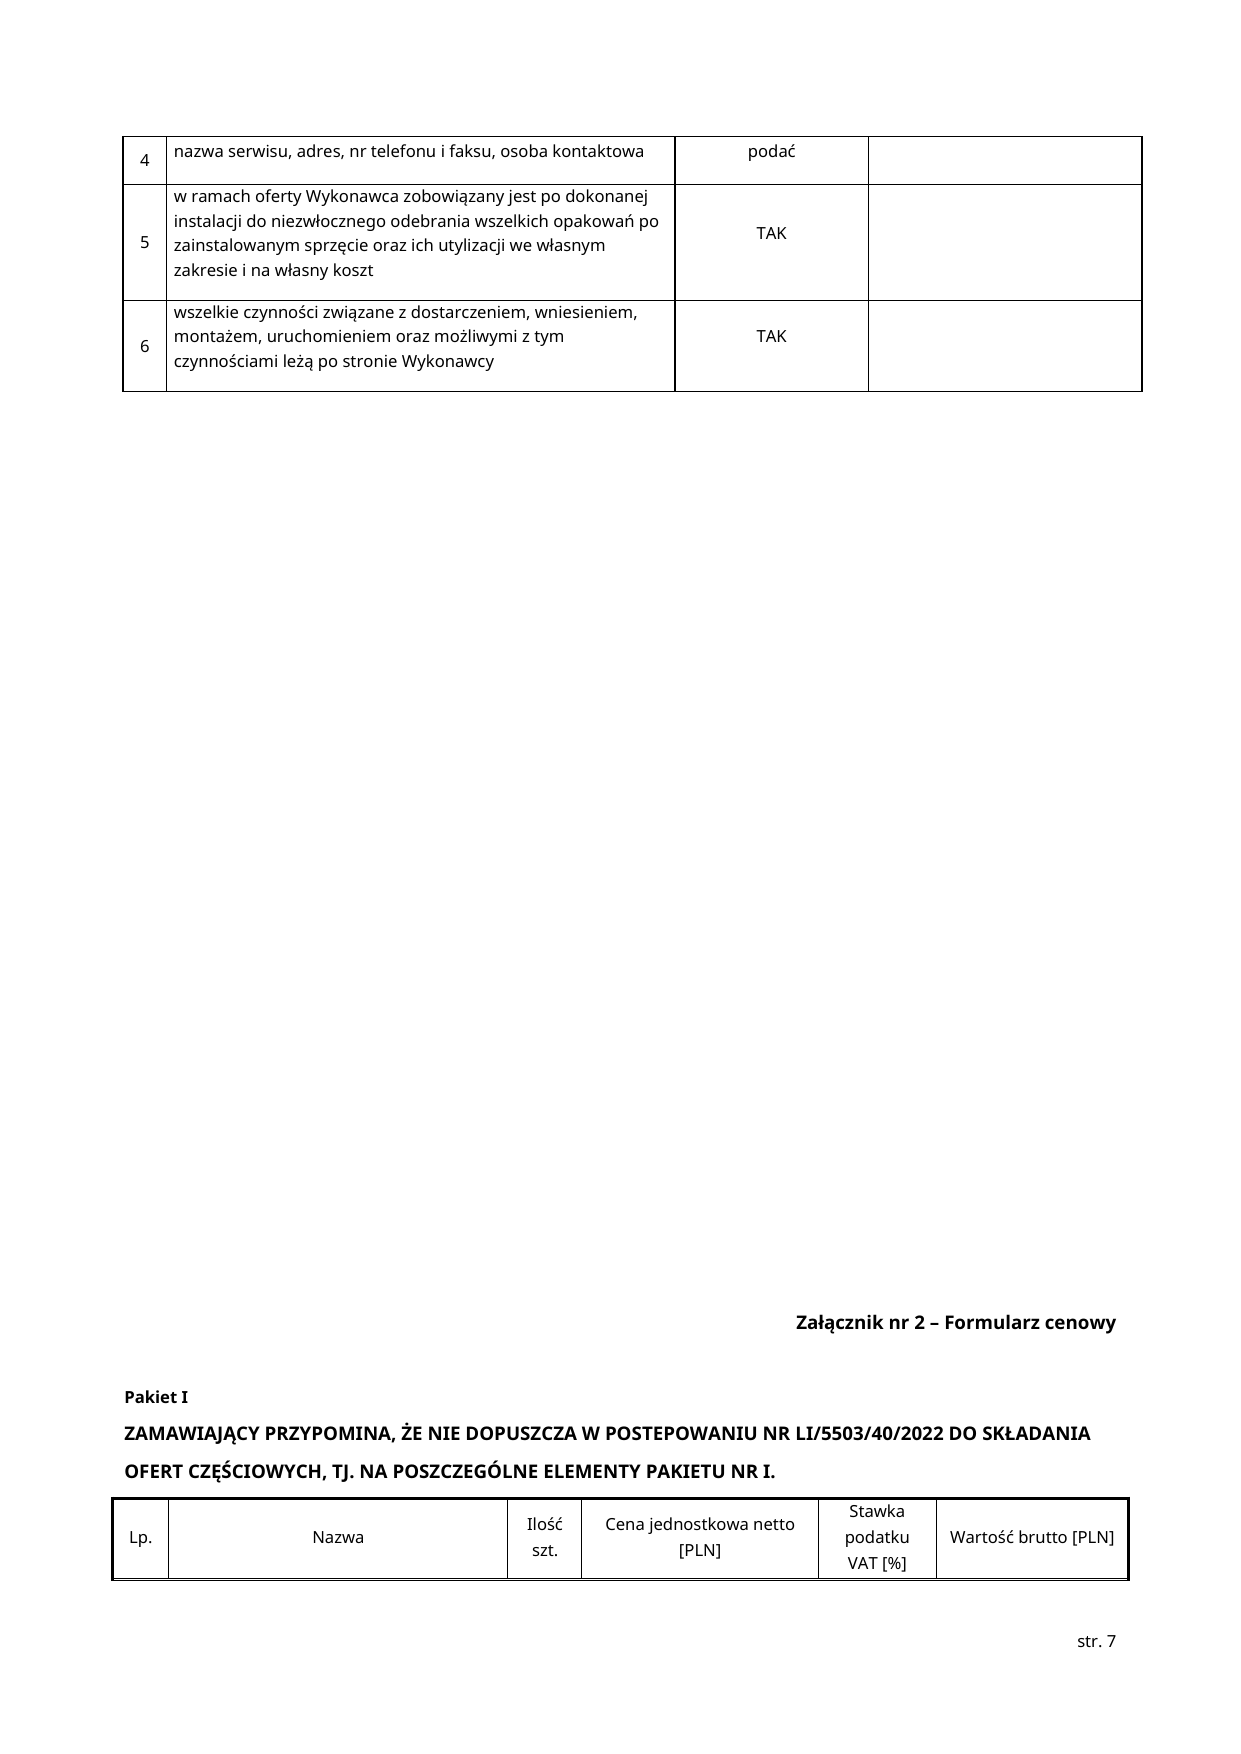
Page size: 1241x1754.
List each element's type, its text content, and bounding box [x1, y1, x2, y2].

table_cell TAK [676, 301, 868, 391]
table_cell 6 [124, 301, 166, 391]
table_header Cena jednostkowa netto [PLN] [582, 1500, 818, 1578]
table_header Lp. [114, 1500, 168, 1578]
table_header Ilość szt. [508, 1500, 581, 1578]
table_header Stawka podatku VAT [%] [819, 1500, 936, 1578]
table_cell [869, 185, 1141, 299]
text ZAMAWIAJĄCY PRZYPOMINA, ŻE NIE DOPUSZCZA W POSTEPOWANIU NR LI/5503/40/2022 DO SKŁADANIA OFERT CZĘŚCIOWYCH, TJ. NA POSZCZEGÓLNE ELEMENTY PAKIETU NR I. [124, 1420, 1116, 1484]
table_cell w ramach oferty Wykonawca zobowiązany jest po dokonanej instalacji do niezwłocznego odebrania wszelkich opakowań po zainstalowanym sprzęcie oraz ich utylizacji we własnym zakresie i na własny koszt [167, 185, 674, 299]
text Załącznik nr 2 – Formularz cenowy [124, 1309, 1116, 1335]
table_cell [869, 301, 1141, 391]
table_cell podać [676, 137, 868, 184]
text Pakiet I [124, 1386, 1116, 1409]
table_cell 5 [124, 185, 166, 299]
table_header Wartość brutto [PLN] [937, 1500, 1127, 1578]
table_cell TAK [676, 185, 868, 299]
table_cell [869, 137, 1141, 184]
table_cell wszelkie czynności związane z dostarczeniem, wniesieniem, montażem, uruchomieniem oraz możliwymi z tym czynnościami leżą po stronie Wykonawcy [167, 301, 674, 391]
table_cell nazwa serwisu, adres, nr telefonu i faksu, osoba kontaktowa [167, 137, 674, 184]
table_header Nazwa [169, 1500, 507, 1578]
table_cell 4 [124, 137, 166, 184]
